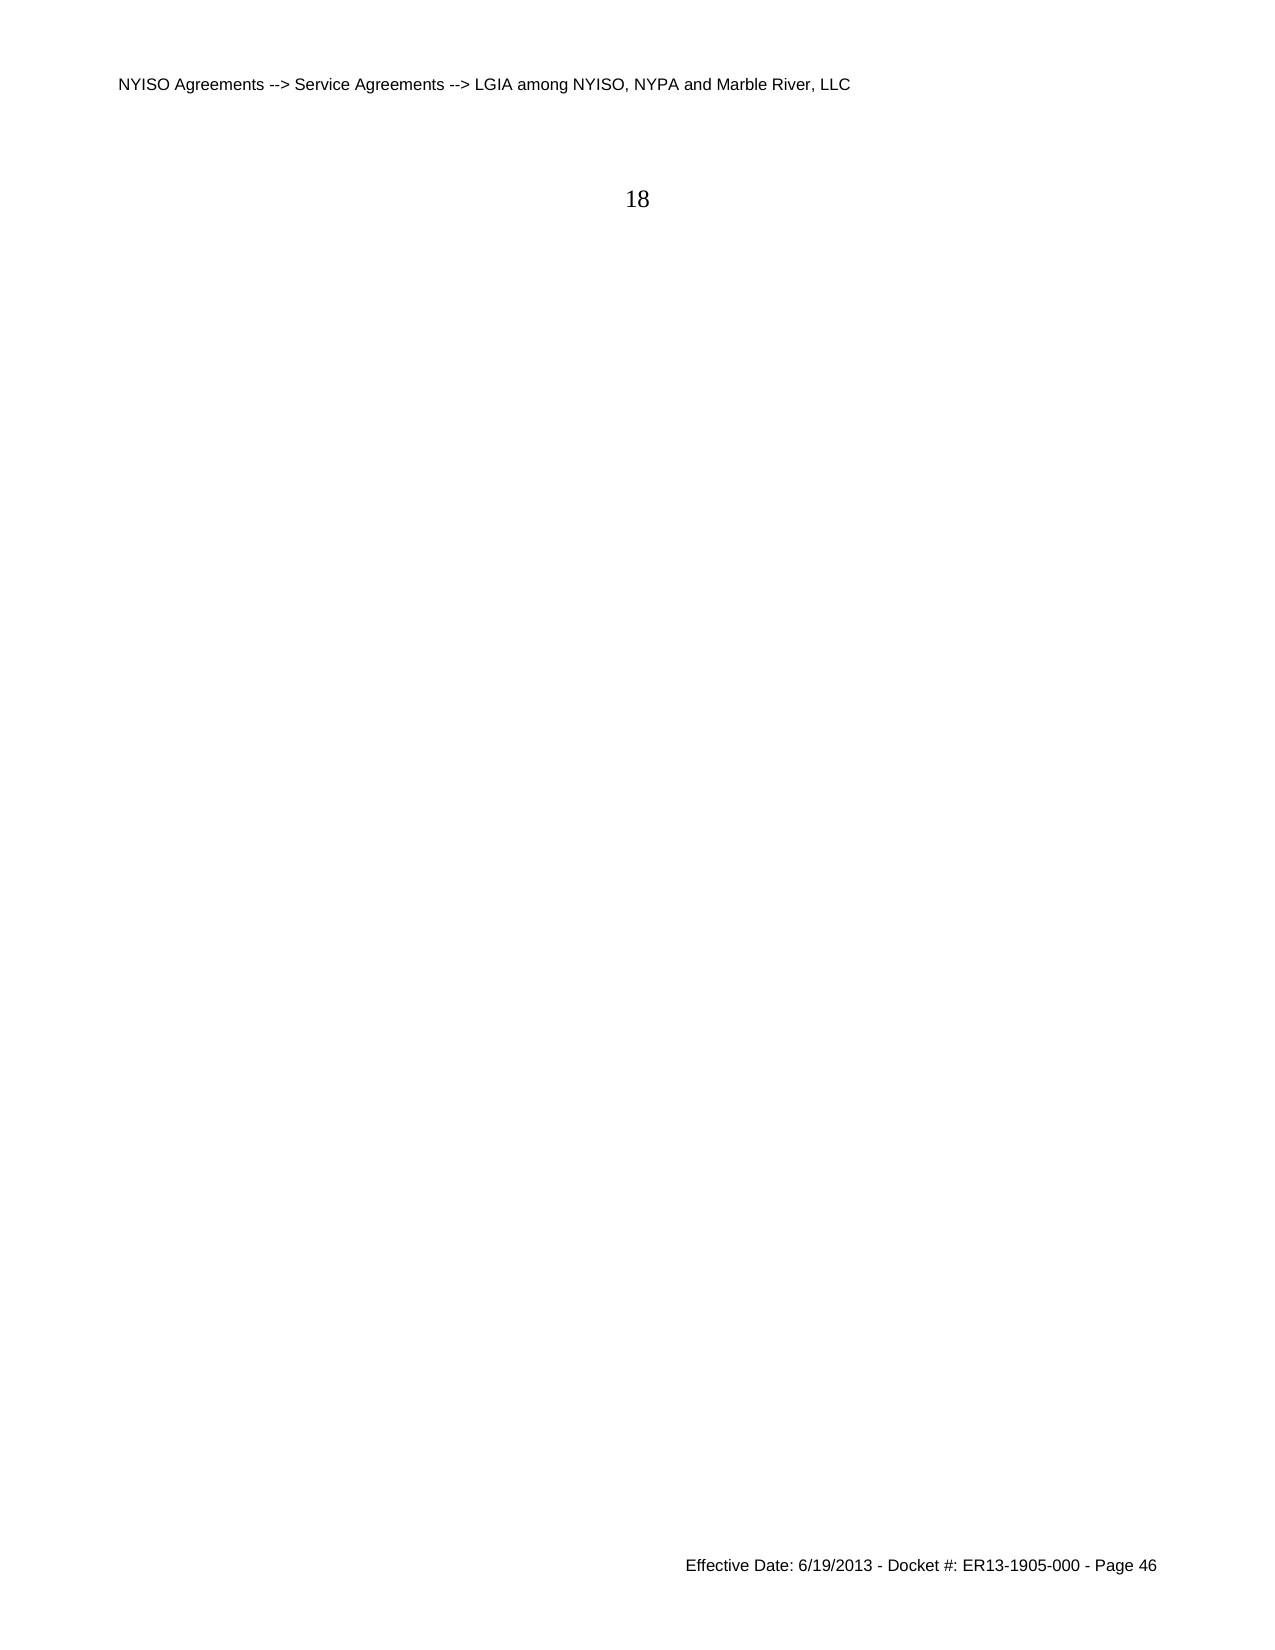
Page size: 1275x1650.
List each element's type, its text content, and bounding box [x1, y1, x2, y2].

text 18 [625, 184, 1275, 213]
